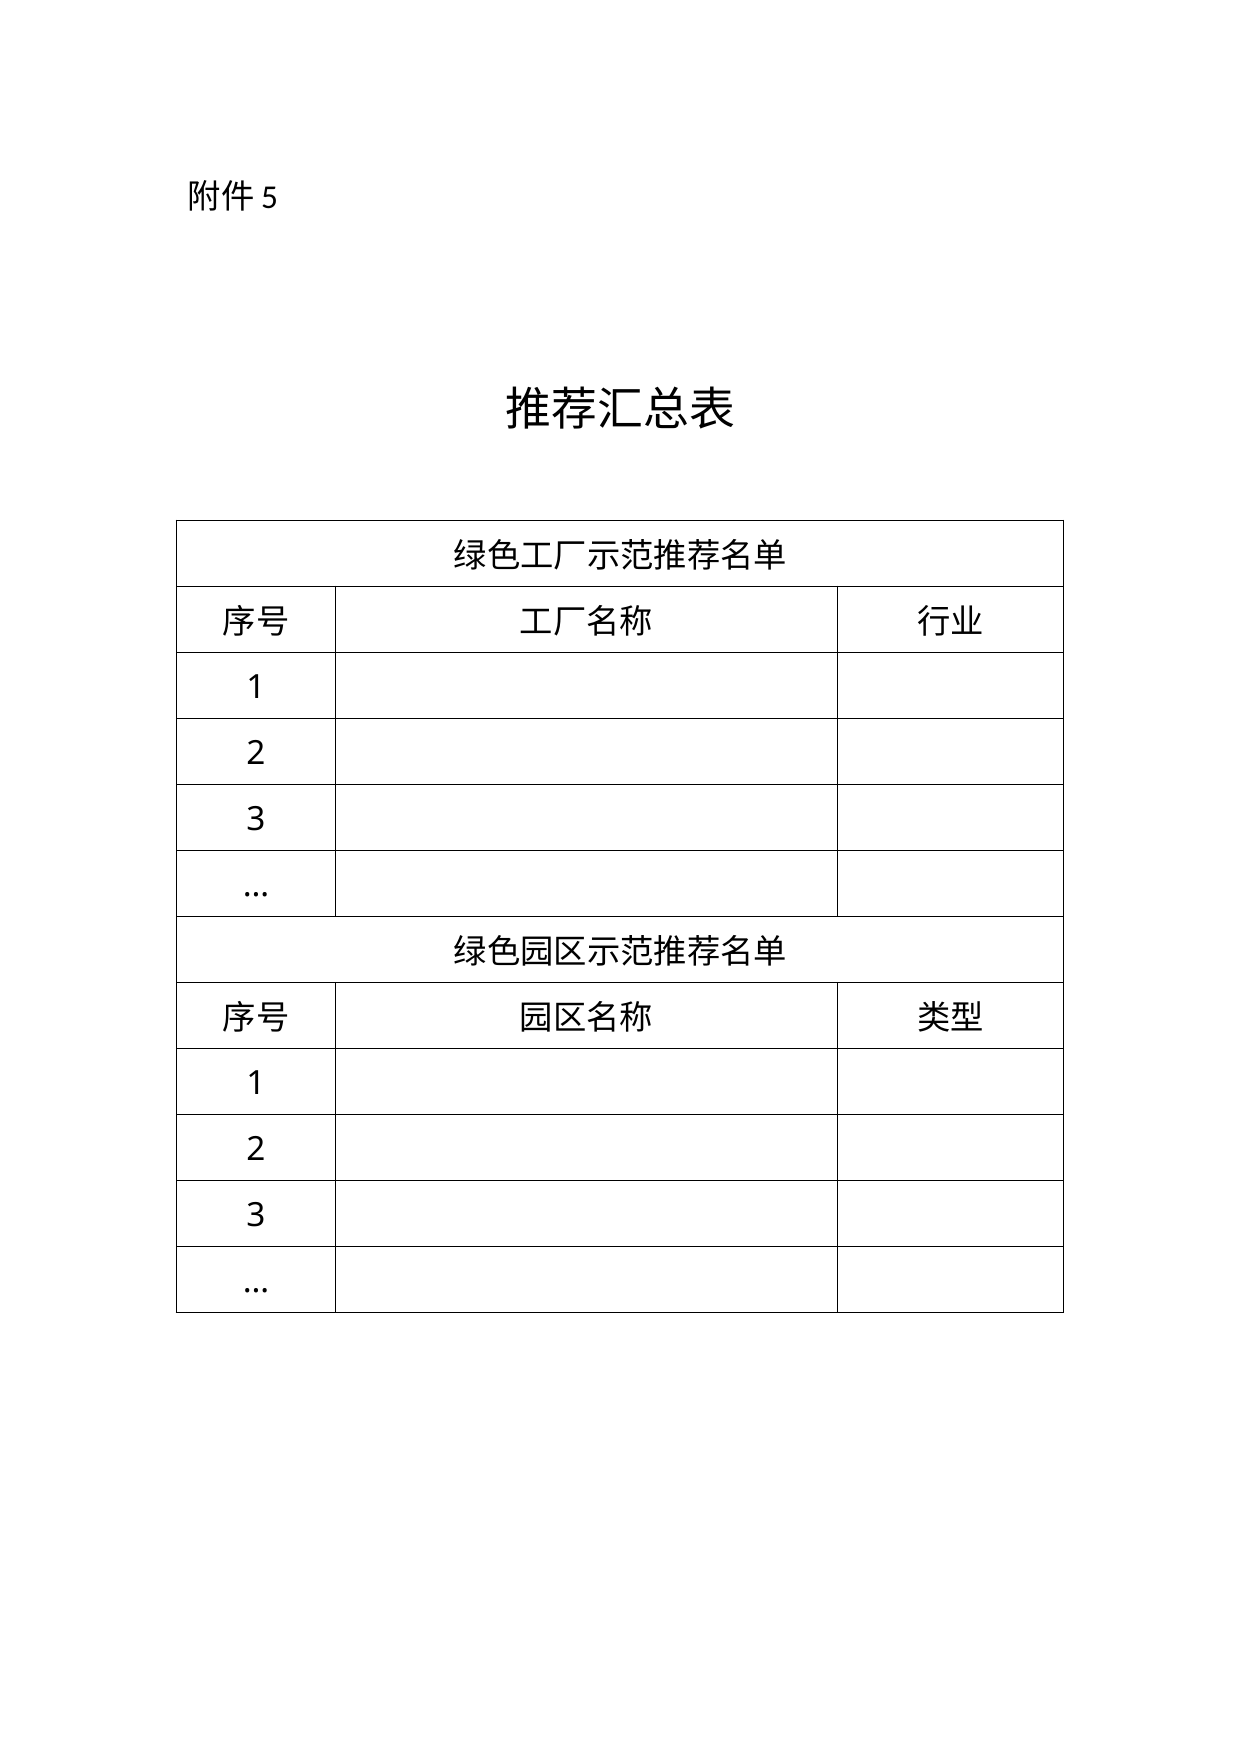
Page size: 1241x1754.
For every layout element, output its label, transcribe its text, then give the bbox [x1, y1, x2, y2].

table_cell [838, 785, 1063, 850]
table_cell 类型 [838, 983, 1063, 1048]
table_cell 序号 [177, 983, 335, 1048]
table_cell [336, 1247, 837, 1312]
table_cell 绿色园区示范推荐名单 [177, 917, 1063, 982]
text 推荐汇总表 [187, 357, 1053, 454]
table_cell 3 [177, 1181, 335, 1246]
table_header 绿色工厂示范推荐名单 [177, 521, 1063, 586]
table_cell … [177, 1247, 335, 1312]
table_cell 2 [177, 1115, 335, 1180]
table_cell 1 [177, 1049, 335, 1114]
text 附件5 [187, 162, 1053, 227]
table_cell [838, 719, 1063, 784]
table_cell 1 [177, 653, 335, 718]
table_cell [838, 653, 1063, 718]
table_cell [336, 1049, 837, 1114]
table_cell [336, 851, 837, 916]
table_cell [838, 1049, 1063, 1114]
table_cell [838, 851, 1063, 916]
table_cell [336, 1115, 837, 1180]
table_cell 3 [177, 785, 335, 850]
table_cell 2 [177, 719, 335, 784]
table_cell [336, 1181, 837, 1246]
table_cell … [177, 851, 335, 916]
table_cell 园区名称 [336, 983, 837, 1048]
table_cell [838, 1115, 1063, 1180]
table_cell [336, 653, 837, 718]
table_cell 序号 [177, 587, 335, 652]
table_cell 行业 [838, 587, 1063, 652]
table_cell [838, 1181, 1063, 1246]
table_cell [336, 785, 837, 850]
table_cell [336, 719, 837, 784]
table_cell 工厂名称 [336, 587, 837, 652]
table_cell [838, 1247, 1063, 1312]
